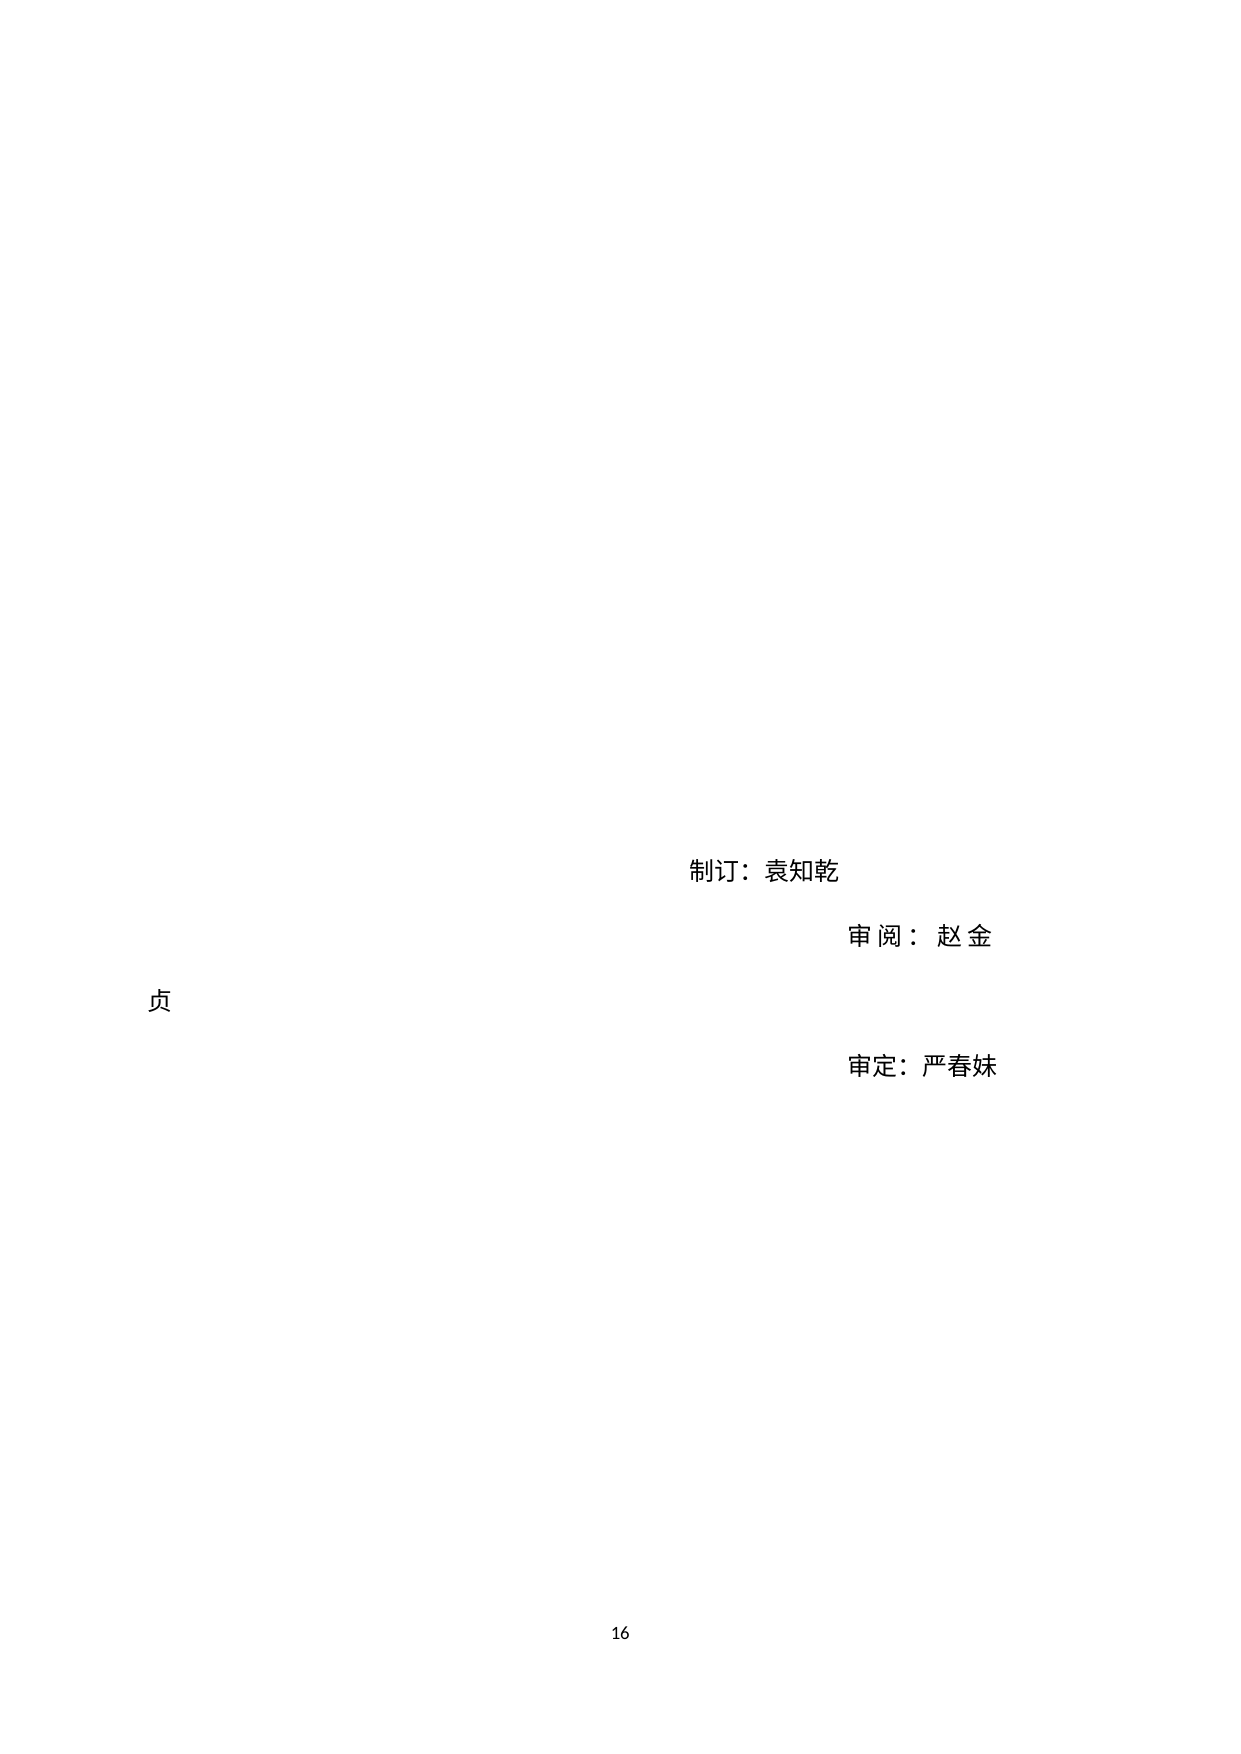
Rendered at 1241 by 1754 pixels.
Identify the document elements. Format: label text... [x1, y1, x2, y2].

text 审定：严春妹 [148, 1032, 1092, 1097]
text 审阅：赵金贞 [148, 902, 992, 1032]
text 制订：袁知乾 [148, 837, 1042, 902]
